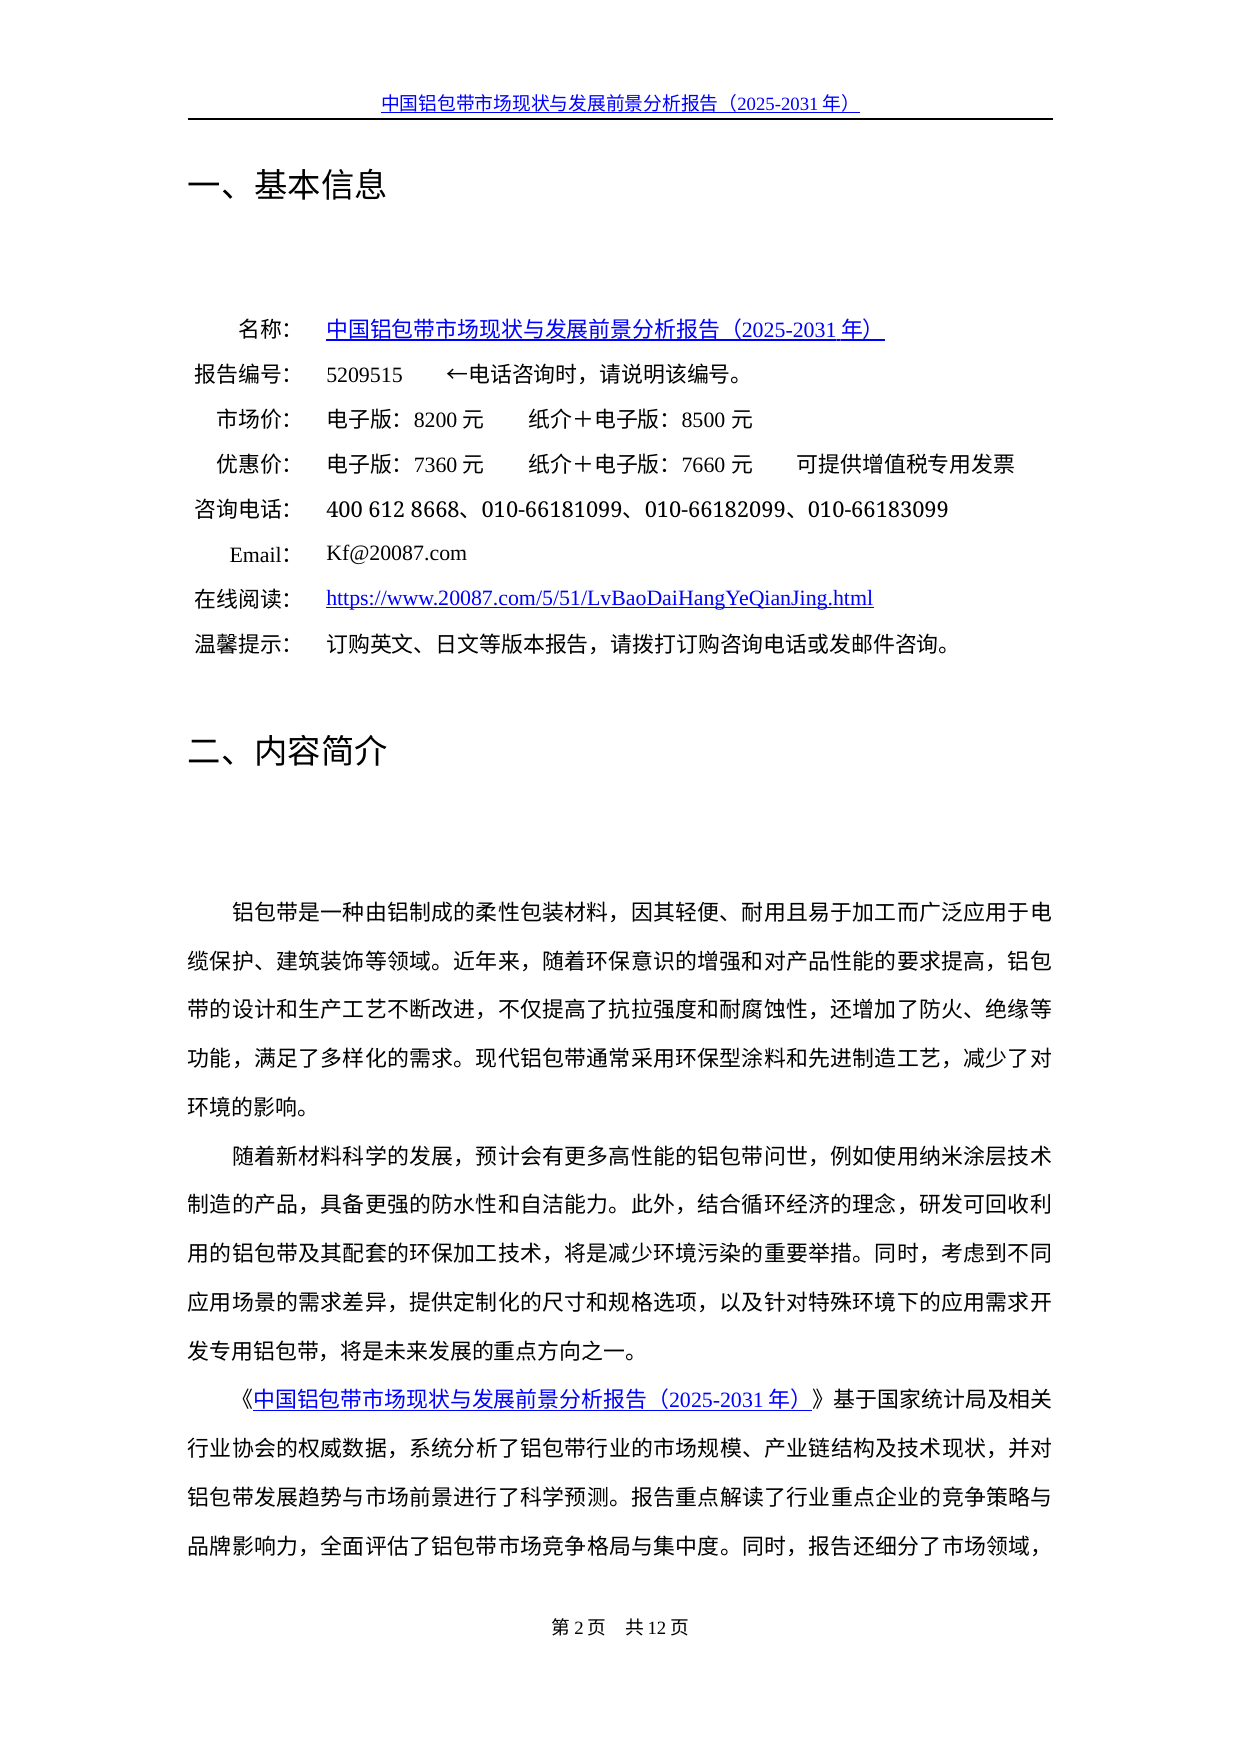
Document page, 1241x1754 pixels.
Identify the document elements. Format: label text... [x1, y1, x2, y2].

table_cell 订购英文、日文等版本报告，请拨打订购咨询电话或发邮件咨询。 [315, 627, 1073, 672]
table_cell 在线阅读： [167, 582, 315, 627]
table_cell 400 612 8668、010-66181099、010-66182099、010-66183099 [315, 492, 1073, 537]
table_cell Kf@20087.com [315, 537, 1073, 582]
table_cell 电子版：7360 元 纸介＋电子版：7660 元 可提供增值税专用发票 [315, 447, 1073, 492]
table_cell 市场价： [167, 402, 315, 447]
table_cell 5209515 ←电话咨询时，请说明该编号。 [315, 357, 1073, 402]
table_cell 咨询电话： [167, 492, 315, 537]
title 一、基本信息 [187, 150, 1053, 215]
table_header 名称： [167, 312, 315, 357]
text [187, 894, 1053, 1561]
table_cell 报告编号： [167, 357, 315, 402]
table_cell Email： [167, 537, 315, 582]
table_cell 电子版：8200 元 纸介＋电子版：8500 元 [315, 402, 1073, 447]
table_cell 优惠价： [167, 447, 315, 492]
title 二、内容简介 [187, 717, 1053, 782]
table_header 中国铝包带市场现状与发展前景分析报告（2025-2031年） [315, 312, 1073, 357]
table_cell 温馨提示： [167, 627, 315, 672]
table_cell [315, 582, 1073, 627]
